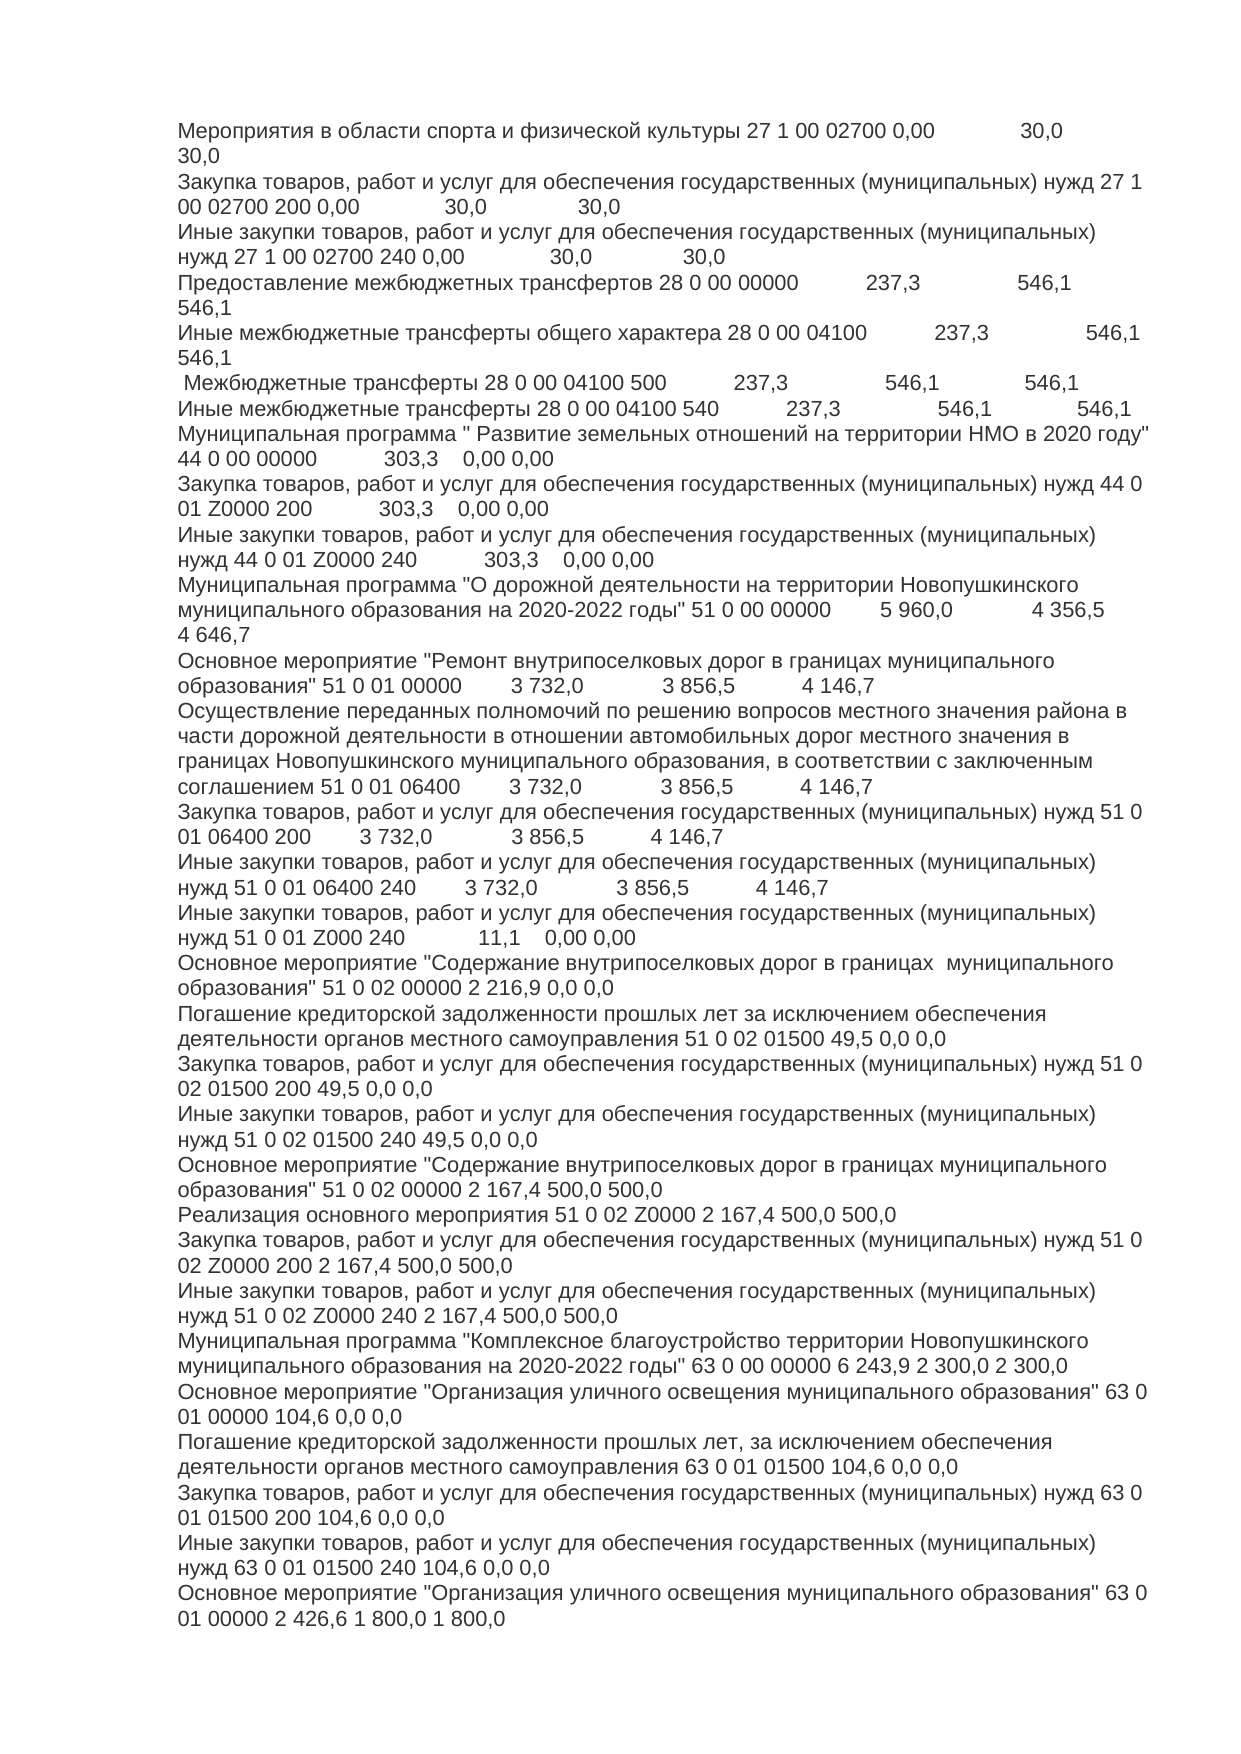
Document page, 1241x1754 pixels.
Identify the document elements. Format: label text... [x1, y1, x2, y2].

text Основное мероприятие "Содержание внутрипоселковых дорог в границах муниципального образования" 51 0 02 00000 2 167,4 500,0 500,0 [177, 1152, 1152, 1202]
text Закупка товаров, работ и услуг для обеспечения государственных (муниципальных) нужд 63 0 01 01500 200 104,6 0,0 0,0 [177, 1479, 1152, 1530]
text Предоставление межбюджетных трансфертов 28 0 00 00000 237,3 546,1 546,1 [177, 269, 1152, 320]
text Основное мероприятие "Организация уличного освещения муниципального образования" 63 0 01 00000 104,6 0,0 0,0 [177, 1378, 1152, 1429]
text Иные закупки товаров, работ и услуг для обеспечения государственных (муниципальных) нужд 51 0 01 06400 240 3 732,0 3 856,5 4 146,7 [177, 849, 1152, 899]
text Межбюджетные трансферты 28 0 00 04100 500 237,3 546,1 546,1 [177, 370, 1152, 395]
text Осуществление переданных полномочий по решению вопросов местного значения района в части дорожной деятельности в отношении автомобильных дорог местного значения в границах Новопушкинского муниципального образования, в соответствии с заключенным соглашением 51 0 01 06400 3 732,0 3 856,5 4 146,7 [177, 698, 1152, 799]
text Иные закупки товаров, работ и услуг для обеспечения государственных (муниципальных) нужд 51 0 02 Z0000 240 2 167,4 500,0 500,0 [177, 1278, 1152, 1328]
text Иные закупки товаров, работ и услуг для обеспечения государственных (муниципальных) нужд 63 0 01 01500 240 104,6 0,0 0,0 [177, 1530, 1152, 1580]
text Иные межбюджетные трансферты 28 0 00 04100 540 237,3 546,1 546,1 [177, 395, 1152, 421]
text Муниципальная программа "О дорожной деятельности на территории Новопушкинского муниципального образования на 2020-2022 годы" 51 0 00 00000 5 960,0 4 356,5 4 646,7 [177, 572, 1152, 647]
text Погашение кредиторской задолженности прошлых лет, за исключением обеспечения деятельности органов местного самоуправления 63 0 01 01500 104,6 0,0 0,0 [177, 1429, 1152, 1479]
text Муниципальная программа "Комплексное благоустройство территории Новопушкинского муниципального образования на 2020-2022 годы" 63 0 00 00000 6 243,9 2 300,0 2 300,0 [177, 1328, 1152, 1378]
text Погашение кредиторской задолженности прошлых лет за исключением обеспечения деятельности органов местного самоуправления 51 0 02 01500 49,5 0,0 0,0 [177, 1000, 1152, 1051]
text Закупка товаров, работ и услуг для обеспечения государственных (муниципальных) нужд 44 0 01 Z0000 200 303,3 0,00 0,00 [177, 471, 1152, 521]
text Муниципальная программа " Развитие земельных отношений на территории НМО в 2020 году" 44 0 00 00000 303,3 0,00 0,00 [177, 421, 1152, 471]
text Закупка товаров, работ и услуг для обеспечения государственных (муниципальных) нужд 51 0 02 Z0000 200 2 167,4 500,0 500,0 [177, 1227, 1152, 1278]
text Иные закупки товаров, работ и услуг для обеспечения государственных (муниципальных) нужд 51 0 02 01500 240 49,5 0,0 0,0 [177, 1101, 1152, 1152]
text Основное мероприятие "Ремонт внутрипоселковых дорог в границах муниципального образования" 51 0 01 00000 3 732,0 3 856,5 4 146,7 [177, 647, 1152, 698]
text Реализация основного мероприятия 51 0 02 Z0000 2 167,4 500,0 500,0 [177, 1202, 1152, 1227]
text Закупка товаров, работ и услуг для обеспечения государственных (муниципальных) нужд 27 1 00 02700 200 0,00 30,0 30,0 [177, 168, 1152, 219]
text Основное мероприятие "Содержание внутрипоселковых дорог в границах муниципального образования" 51 0 02 00000 2 216,9 0,0 0,0 [177, 950, 1152, 1000]
text Закупка товаров, работ и услуг для обеспечения государственных (муниципальных) нужд 51 0 01 06400 200 3 732,0 3 856,5 4 146,7 [177, 799, 1152, 849]
text Иные межбюджетные трансферты общего характера 28 0 00 04100 237,3 546,1 546,1 [177, 320, 1152, 370]
text Закупка товаров, работ и услуг для обеспечения государственных (муниципальных) нужд 51 0 02 01500 200 49,5 0,0 0,0 [177, 1051, 1152, 1101]
text Основное мероприятие "Организация уличного освещения муниципального образования" 63 0 01 00000 2 426,6 1 800,0 1 800,0 [177, 1580, 1152, 1631]
text Иные закупки товаров, работ и услуг для обеспечения государственных (муниципальных) нужд 27 1 00 02700 240 0,00 30,0 30,0 [177, 219, 1152, 269]
text Иные закупки товаров, работ и услуг для обеспечения государственных (муниципальных) нужд 51 0 01 Z000 240 11,1 0,00 0,00 [177, 899, 1152, 950]
text Мероприятия в области спорта и физической культуры 27 1 00 02700 0,00 30,0 30,0 [177, 118, 1152, 168]
text Иные закупки товаров, работ и услуг для обеспечения государственных (муниципальных) нужд 44 0 01 Z0000 240 303,3 0,00 0,00 [177, 521, 1152, 572]
